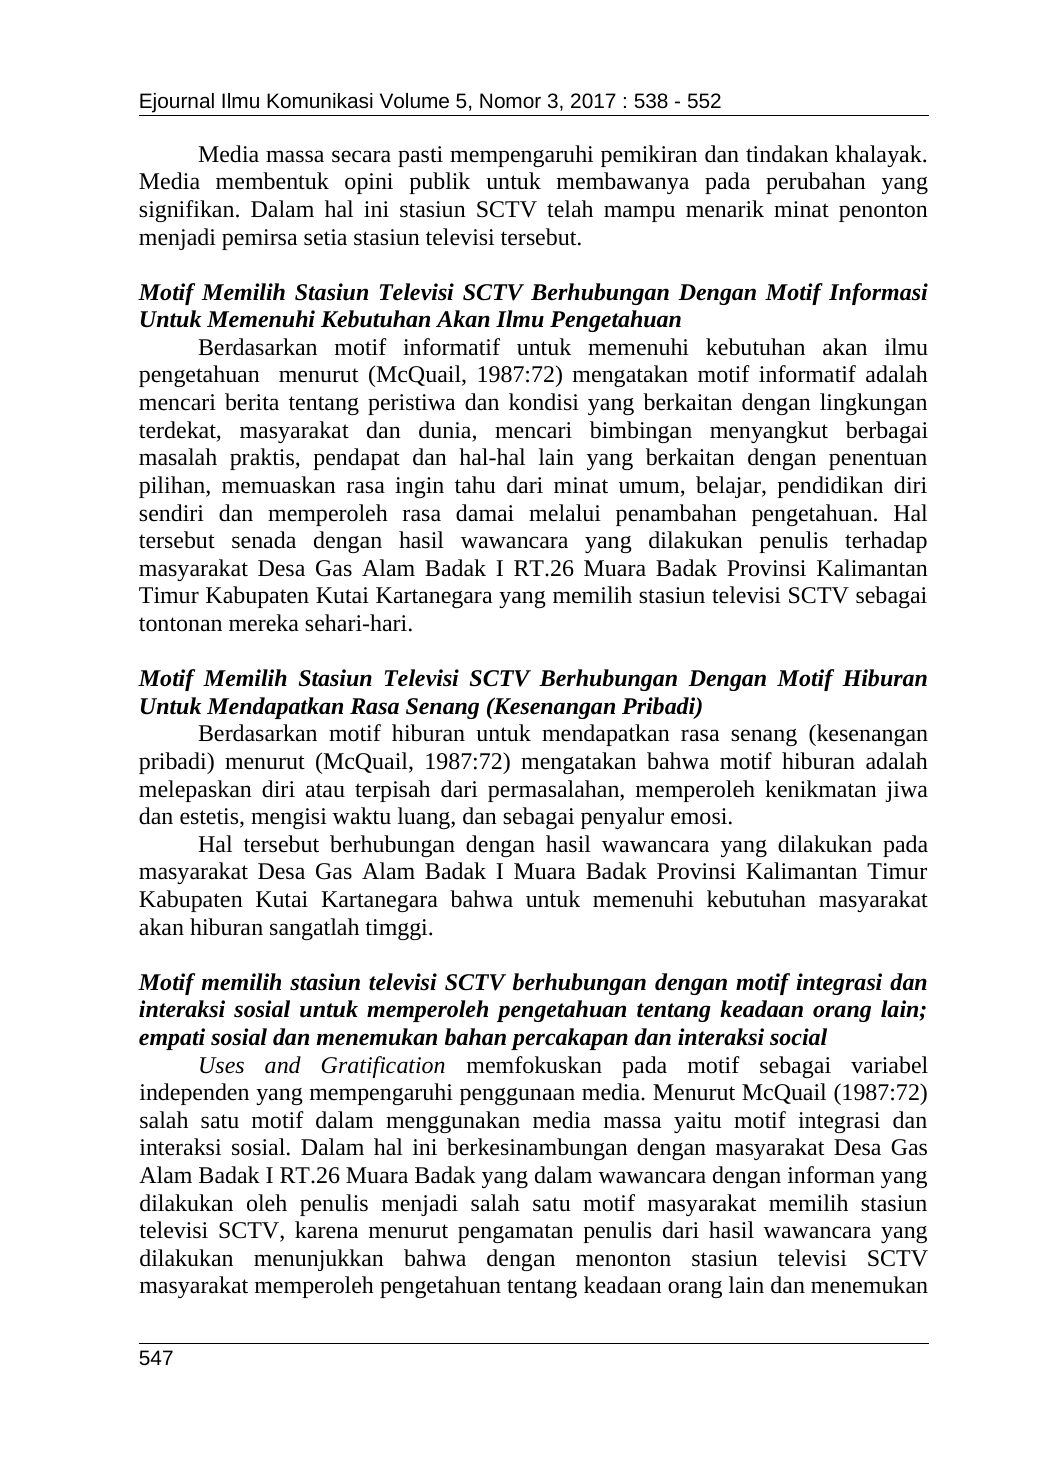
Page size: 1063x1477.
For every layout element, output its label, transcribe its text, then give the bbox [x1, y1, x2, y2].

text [139, 1051, 929, 1299]
list Berdasarkan motif hiburan untuk mendapatkan rasa senang (kesenangan pribadi) menurut (McQuail, 1987:72) mengatakan bahwa motif hiburan adalah melepaskan diri atau terpisah dari permasalahan, memperoleh kenikmatan jiwa dan estetis, mengisi waktu luang, dan sebagai penyalur emosi. [139, 719, 929, 830]
text Motif memilih stasiun televisi SCTV berhubungan dengan motif integrasi dan interaksi sosial untuk memperoleh pengetahuan tentang keadaan orang lain; empati sosial dan menemukan bahan percakapan dan interaksi social [139, 968, 929, 1051]
list Motif Memilih Stasiun Televisi SCTV Berhubungan Dengan Motif Hiburan Untuk Mendapatkan Rasa Senang (Kesenangan Pribadi) [139, 664, 929, 719]
list Berdasarkan motif informatif untuk memenuhi kebutuhan akan ilmu pengetahuan menurut (McQuail, 1987:72) mengatakan motif informatif adalah mencari berita tentang peristiwa dan kondisi yang berkaitan dengan lingkungan terdekat, masyarakat dan dunia, mencari bimbingan menyangkut berbagai masalah praktis, pendapat dan hal-hal lain yang berkaitan dengan penentuan pilihan, memuaskan rasa ingin tahu dari minat umum, belajar, pendidikan diri sendiri dan memperoleh rasa damai melalui penambahan pengetahuan. Hal tersebut senada dengan hasil wawancara yang dilakukan penulis terhadap masyarakat Desa Gas Alam Badak I RT.26 Muara Badak Provinsi Kalimantan Timur Kabupaten Kutai Kartanegara yang memilih stasiun televisi SCTV sebagai tontonan mereka sehari-hari. [139, 333, 929, 637]
list Motif Memilih Stasiun Televisi SCTV Berhubungan Dengan Motif Informasi Untuk Memenuhi Kebutuhan Akan Ilmu Pengetahuan [139, 278, 929, 333]
text Hal tersebut berhubungan dengan hasil wawancara yang dilakukan pada masyarakat Desa Gas Alam Badak I Muara Badak Provinsi Kalimantan Timur Kabupaten Kutai Kartanegara bahwa untuk memenuhi kebutuhan masyarakat akan hiburan sangatlah timggi. [139, 830, 929, 940]
list Media massa secara pasti mempengaruhi pemikiran dan tindakan khalayak. Media membentuk opini publik untuk membawanya pada perubahan yang signifikan. Dalam hal ini stasiun SCTV telah mampu menarik minat penonton menjadi pemirsa setia stasiun televisi tersebut. [139, 140, 929, 250]
